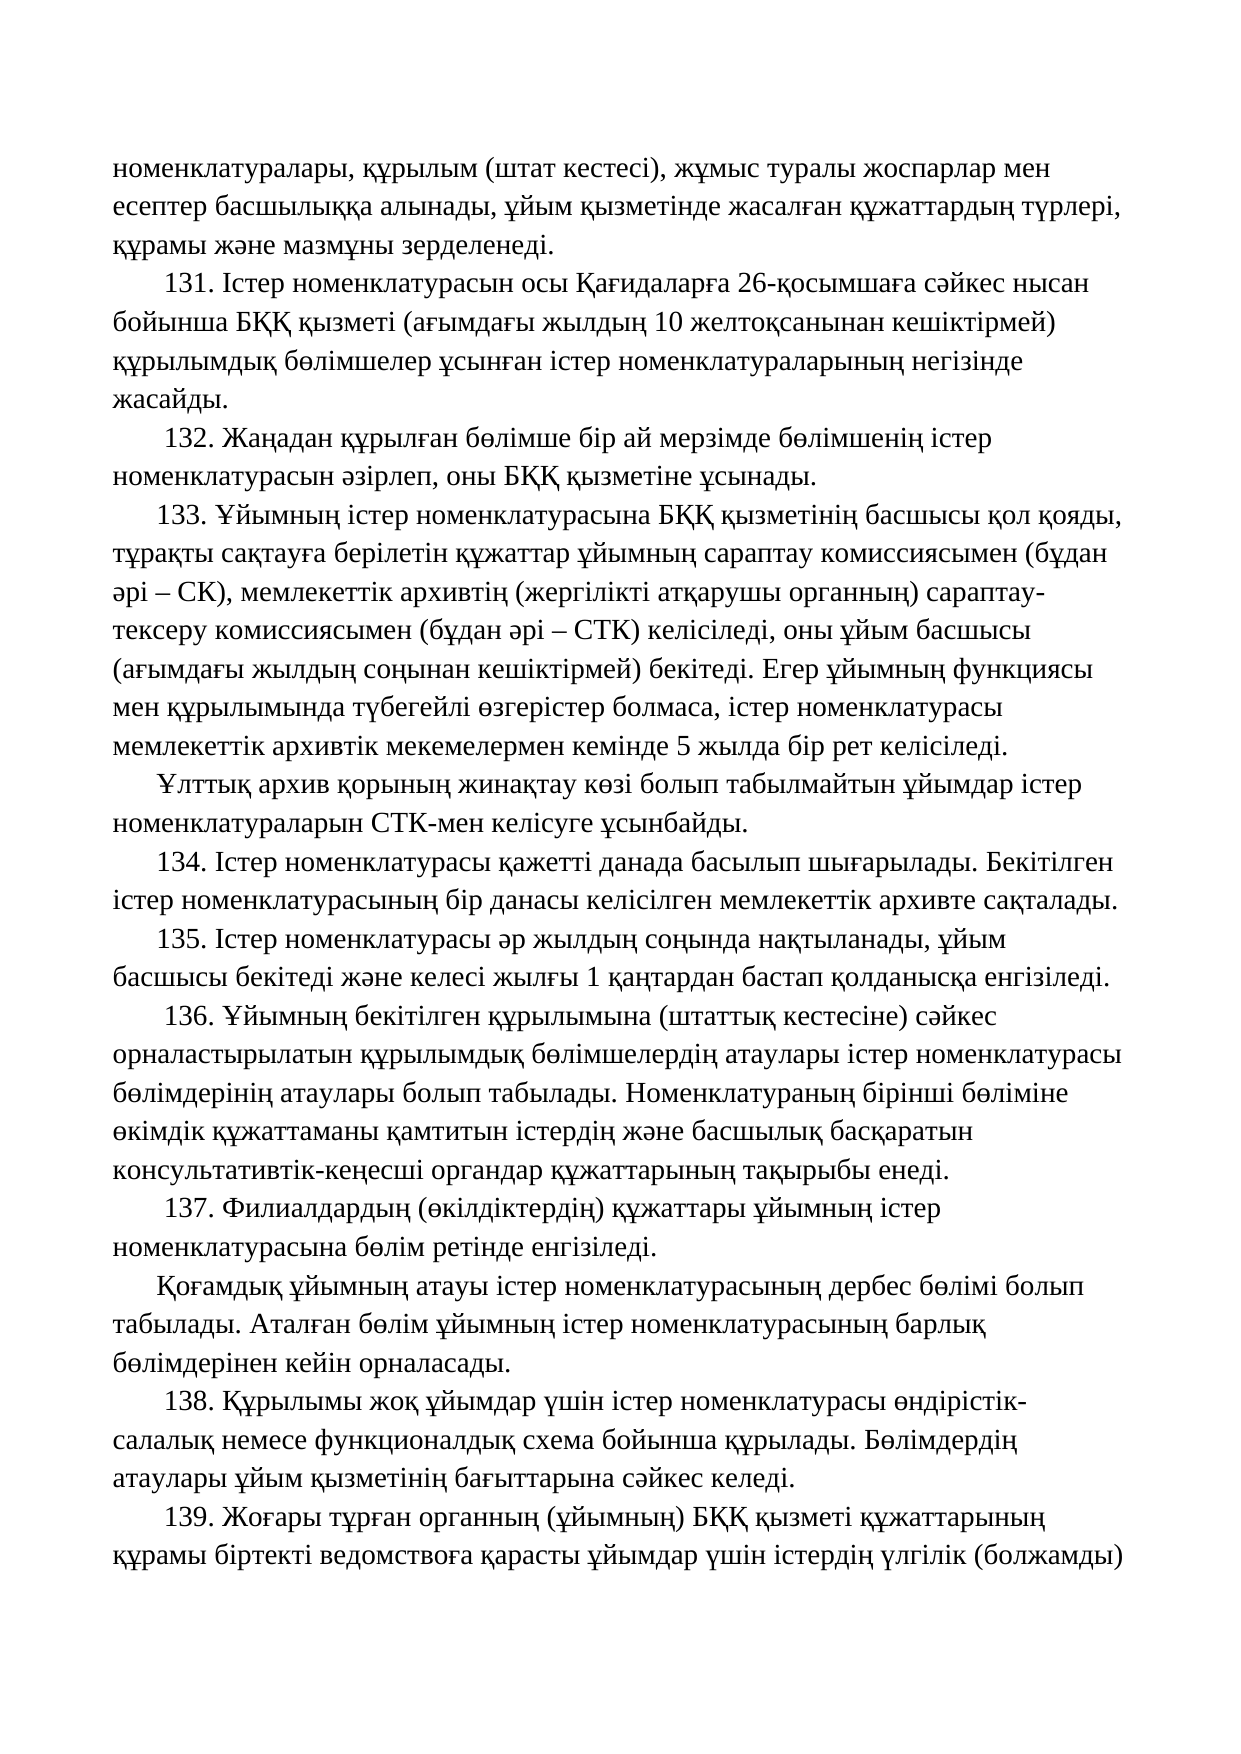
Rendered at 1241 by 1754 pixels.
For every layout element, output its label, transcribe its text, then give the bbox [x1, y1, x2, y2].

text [112, 150, 1128, 261]
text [112, 1499, 1128, 1571]
text 132. Жаңадан құрылған бөлімше бір ай мерзімде бөлімшенің істер номенклатурасын әзірлеп, оны БҚҚ қызметіне ұсынады. [112, 420, 1128, 492]
text 136. Ұйымның бекітілген құрылымына (штаттық кестесіне) сәйкес орналастырылатын құрылымдық бөлімшелердің атаулары істер номенклатурасы бөлімдерінің атаулары болып табылады. Номенклатураның бірінші бөліміне өкімдік құжаттаманы қамтитын істердің және басшылық басқаратын консультативтік-кеңесші органдар құжаттарының тақырыбы енеді. [112, 998, 1128, 1186]
text 133. Ұйымның істер номенклатурасына БҚҚ қызметінің басшысы қол қояды, тұрақты сақтауға берілетін құжаттар ұйымның сараптау комиссиясымен (бұдан әрі – СК), мемлекеттік архивтің (жергілікті атқарушы органның) сараптау-тексеру комиссиясымен (бұдан әрі – СТК) келісіледі, оны ұйым басшысы (ағымдағы жылдың соңынан кешіктірмей) бекітеді. Егер ұйымның функциясы мен құрылымында түбегейлі өзгерістер болмаса, істер номенклатурасы мемлекеттік архивтік мекемелермен кемінде 5 жылда бір рет келісіледі. [112, 497, 1128, 762]
text 135. Істер номенклатурасы әр жылдың соңында нақтыланады, ұйым басшысы бекітеді және келесі жылғы 1 қаңтардан бастап қолданысқа енгізіледі. [112, 921, 1128, 993]
text Қоғамдық ұйымның атауы істер номенклатурасының дербес бөлімі болып табылады. Аталған бөлім ұйымның істер номенклатурасының барлық бөлімдерінен кейін орналасады. [112, 1268, 1128, 1378]
text 131. Істер номенклатурасын осы Қағидаларға 26-қосымшаға сәйкес нысан бойынша БҚҚ қызметі (ағымдағы жылдың 10 желтоқсанынан кешіктірмей) құрылымдық бөлімшелер ұсынған істер номенклатураларының негізінде жасайды. [112, 266, 1128, 415]
text 137. Филиалдардың (өкілдіктердің) құжаттары ұйымның істер номенклатурасына бөлім ретінде енгізіледі. [112, 1191, 1128, 1263]
text 138. Құрылымы жоқ ұйымдар үшін істер номенклатурасы өндірістік-салалық немесе функционалдық схема бойынша құрылады. Бөлімдердің атаулары ұйым қызметінің бағыттарына сәйкес келеді. [112, 1383, 1128, 1494]
text Ұлттық архив қорының жинақтау көзі болып табылмайтын ұйымдар істер номенклатураларын СТК-мен келісуге ұсынбайды. [112, 767, 1128, 839]
text 134. Істер номенклатурасы қажетті данада басылып шығарылады. Бекітілген істер номенклатурасының бір данасы келісілген мемлекеттік архивте сақталады. [112, 844, 1128, 916]
